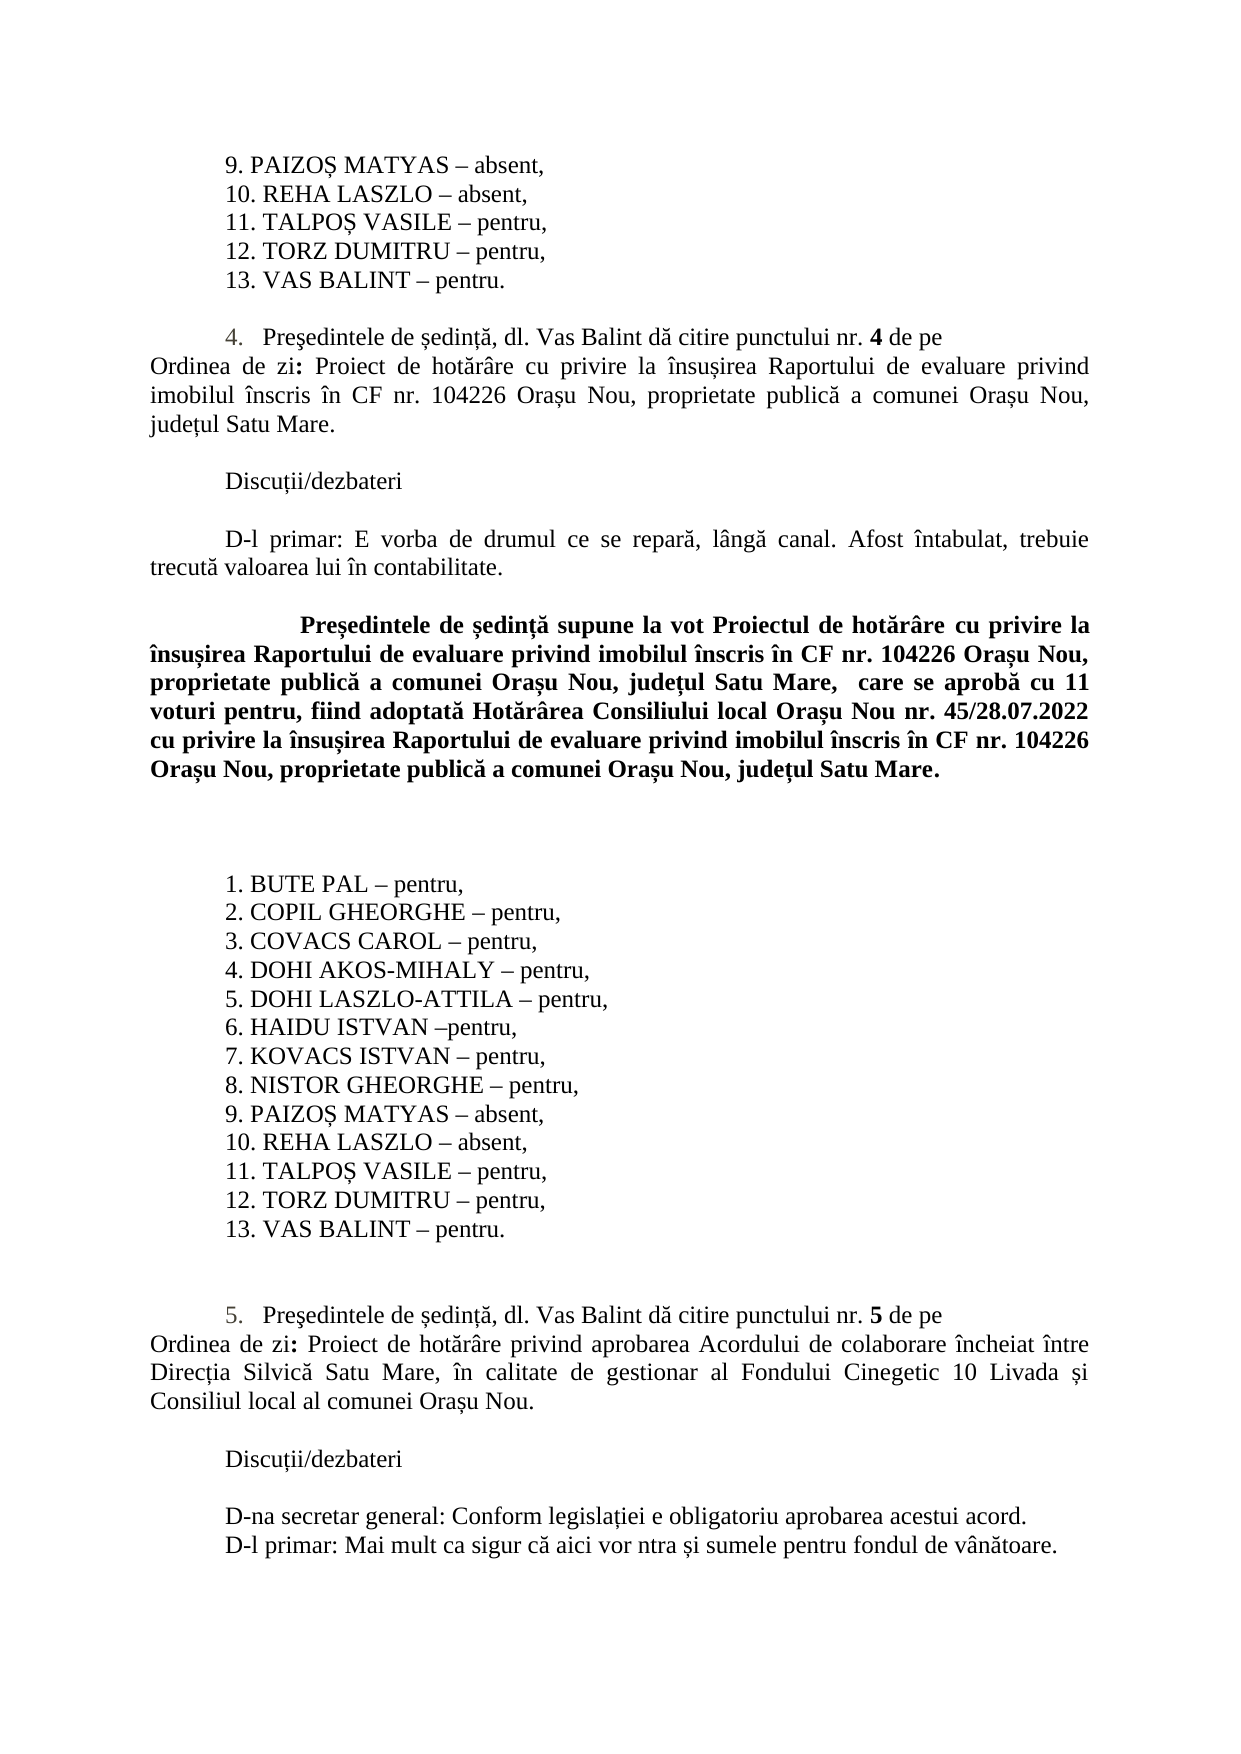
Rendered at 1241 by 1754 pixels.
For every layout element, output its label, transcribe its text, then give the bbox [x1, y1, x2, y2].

text 7. KOVACS ISTVAN – pentru, [150, 1041, 1077, 1070]
text 10. REHA LASZLO – absent, [150, 179, 1077, 207]
text 13. VAS BALINT – pentru. [150, 265, 1077, 294]
list Preşedintele de ședință, dl. Vas Balint dă citire punctului nr. 4 de pe [225, 322, 1090, 351]
text 9. PAIZOȘ MATYAS – absent, [150, 1099, 1077, 1127]
text 8. NISTOR GHEORGHE – pentru, [150, 1070, 1077, 1099]
text 1. BUTE PAL – pentru, [150, 869, 1077, 897]
text D-l primar: E vorba de drumul ce se repară, lângă canal. Afost întabulat, trebuie trecută valoarea lui în contabilitate. [150, 524, 1090, 581]
list Preşedintele de ședință, dl. Vas Balint dă citire punctului nr. 5 de pe [225, 1300, 1090, 1329]
text 11. TALPOȘ VASILE – pentru, [150, 207, 1077, 236]
text 9. PAIZOȘ MATYAS – absent, [150, 150, 1077, 179]
text 4. DOHI AKOS-MIHALY – pentru, [150, 955, 1077, 984]
text 12. TORZ DUMITRU – pentru, [150, 236, 1077, 265]
text D-na secretar general: Conform legislației e obligatoriu aprobarea acestui acord. [150, 1501, 1090, 1530]
text Discuții/dezbateri [150, 466, 1090, 495]
text 5. DOHI LASZLO-ATTILA – pentru, [150, 984, 1077, 1012]
text D-l primar: Mai mult ca sigur că aici vor ntra și sumele pentru fondul de vânătoare. [150, 1530, 1090, 1559]
text Președintele de ședință supune la vot Proiectul de hotărâre cu privire la însușirea Raportului de evaluare privind imobilul înscris în CF nr. 104226 Orașu Nou, proprietate publică a comunei Orașu Nou, județul Satu Mare, care se aprobă cu 11 voturi pentru, fiind adoptată Hotărârea Consiliului local Orașu Nou nr. 45/28.07.2022 cu privire la însușirea Raportului de evaluare privind imobilul înscris în CF nr. 104226 Orașu Nou, proprietate publică a comunei Orașu Nou, județul Satu Mare. [150, 610, 1090, 782]
text 3. COVACS CAROL – pentru, [150, 926, 1077, 955]
text 6. HAIDU ISTVAN –pentru, [150, 1012, 1077, 1041]
text Discuții/dezbateri [150, 1444, 1090, 1472]
text 2. COPIL GHEORGHE – pentru, [150, 897, 1077, 926]
text 12. TORZ DUMITRU – pentru, [150, 1185, 1077, 1214]
text 13. VAS BALINT – pentru. [150, 1214, 1077, 1242]
text Ordinea de zi: Proiect de hotărâre privind aprobarea Acordului de colaborare încheiat între Direcția Silvică Satu Mare, în calitate de gestionar al Fondului Cinegetic 10 Livada și Consiliul local al comunei Orașu Nou. [150, 1329, 1090, 1415]
text 10. REHA LASZLO – absent, [150, 1127, 1077, 1156]
text 11. TALPOȘ VASILE – pentru, [150, 1156, 1077, 1185]
text Ordinea de zi: Proiect de hotărâre cu privire la însușirea Raportului de evaluare privind imobilul înscris în CF nr. 104226 Orașu Nou, proprietate publică a comunei Orașu Nou, județul Satu Mare. [150, 351, 1090, 437]
